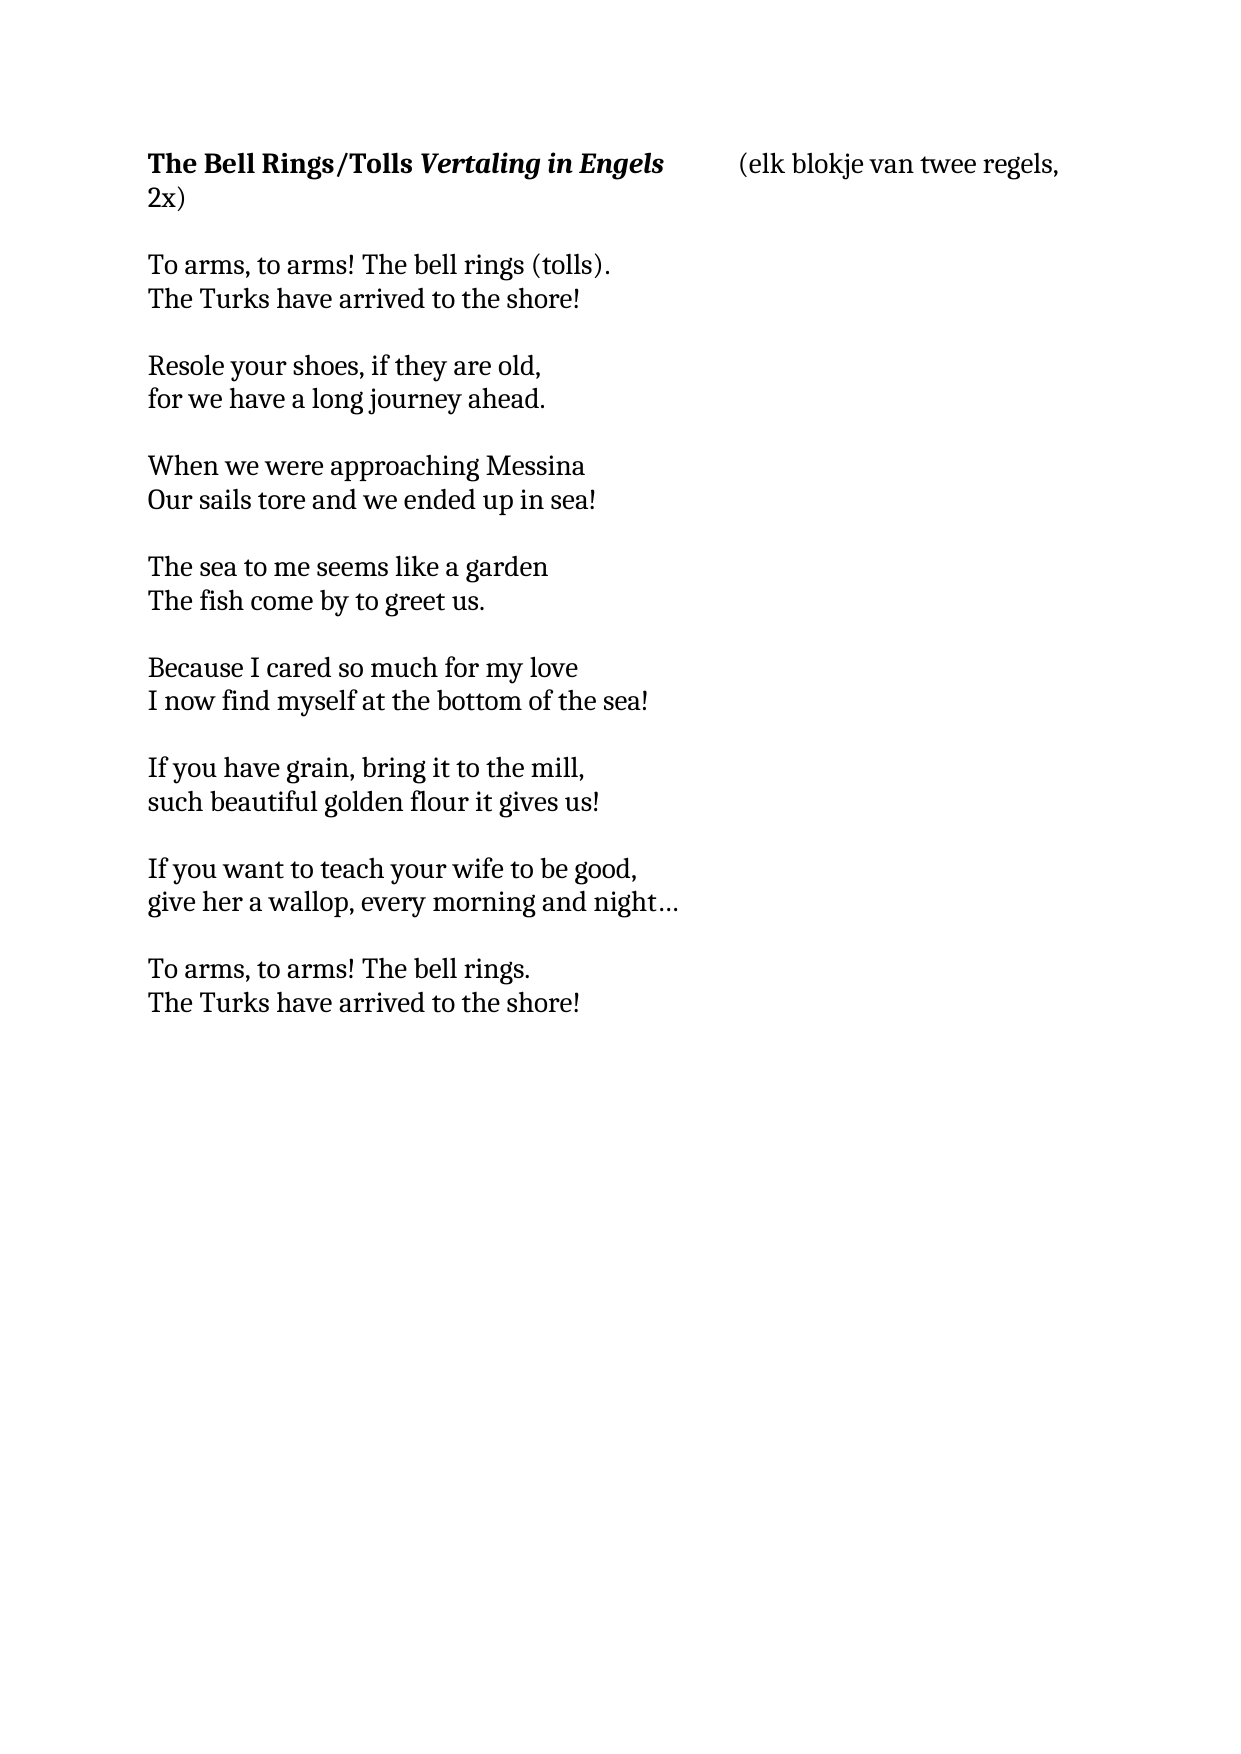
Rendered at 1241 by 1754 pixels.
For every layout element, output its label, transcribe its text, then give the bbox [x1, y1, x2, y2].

text If you have grain, bring it to the mill, [148, 751, 1093, 785]
text Resole your shoes, if they are old, [148, 349, 1093, 382]
text for we have a long journey ahead. [148, 382, 1093, 416]
text The Turks have arrived to the shore! [148, 282, 1093, 315]
text Because I cared so much for my love [148, 651, 1093, 684]
text such beautiful golden flour it gives us! [148, 785, 1093, 818]
text To arms, to arms! The bell rings. [148, 953, 1093, 986]
text The fish come by to greet us. [148, 584, 1093, 617]
text give her a wallop, every morning and night… [148, 886, 1093, 919]
text When we were approaching Messina [148, 449, 1093, 483]
text If you want to teach your wife to be good, [148, 852, 1093, 886]
text Our sails tore and we ended up in sea! [148, 483, 1093, 517]
text The sea to me seems like a garden [148, 550, 1093, 584]
text The Bell Rings/Tolls Vertaling in Engels (elk blokje van twee regels, 2x) [148, 148, 1093, 215]
text To arms, to arms! The bell rings (tolls). [148, 248, 1093, 282]
text The Turks have arrived to the shore! [148, 986, 1093, 1020]
text I now find myself at the bottom of the sea! [148, 684, 1093, 718]
